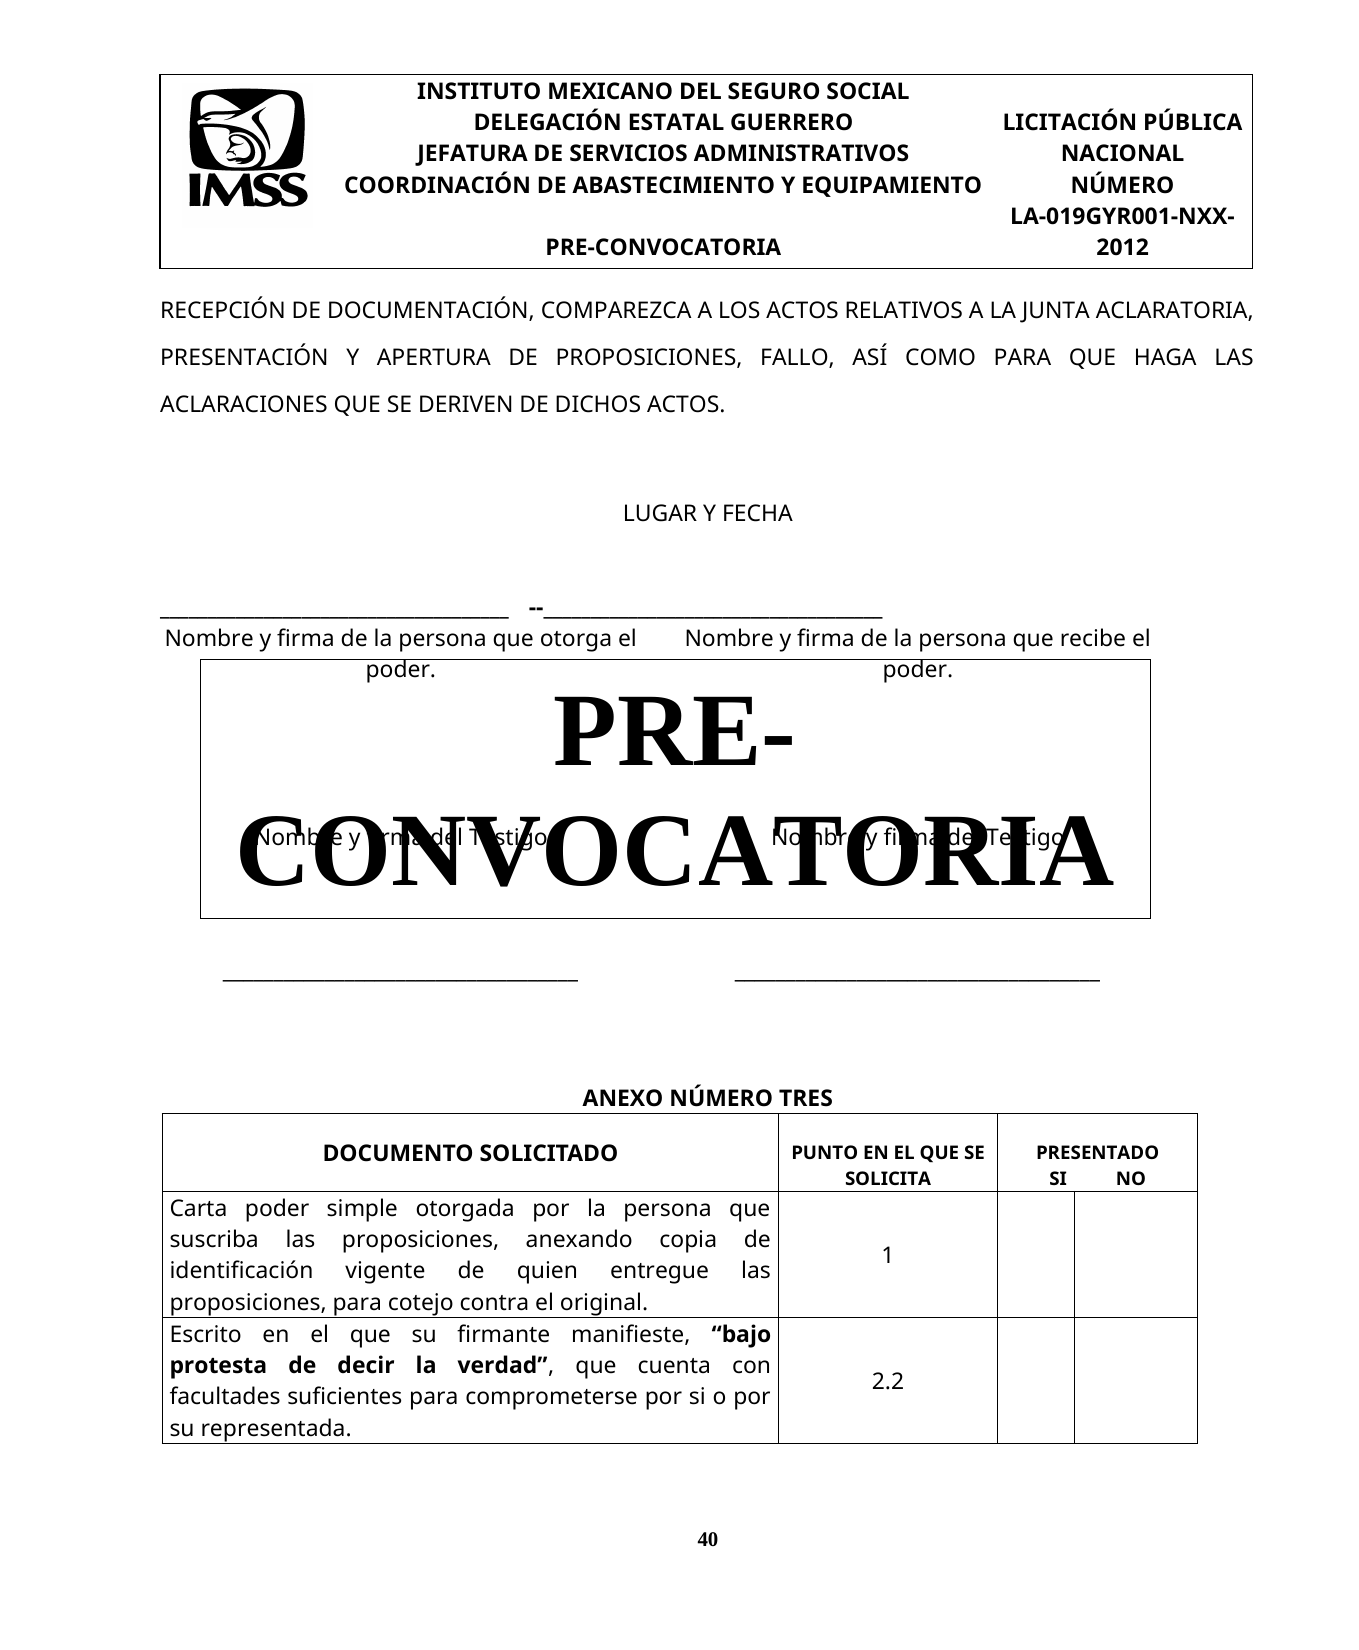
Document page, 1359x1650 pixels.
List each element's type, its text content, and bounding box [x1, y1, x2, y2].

table_header Nombre y firma de la persona que recibe el poder. [660, 622, 1175, 821]
subtitle ANEXO NÚMERO TRES [160, 1082, 1255, 1113]
text _____________________________________ --____________________________________ [160, 591, 1255, 622]
table_header PUNTO EN EL QUE SE SOLICITA [779, 1114, 997, 1191]
table_cell 2.2 [779, 1318, 997, 1443]
picture [182, 83, 313, 228]
table_header Nombre y firma de la persona que otorga el poder. [141, 622, 660, 821]
table_cell [1075, 1318, 1197, 1443]
table_cell [1075, 1192, 1197, 1317]
table_cell [998, 1192, 1074, 1317]
table_cell Nombre y firma del Testigo ____________________________________ [660, 821, 1175, 1019]
subtitle LUGAR Y FECHA [160, 497, 1255, 528]
table_cell Escrito en el que su firmante manifieste, “bajo protesta de decir la verdad”, que cuenta con facultades suficientes para comprometerse por si o por su representada. [163, 1318, 778, 1443]
table_header PRESENTADO SI NO [998, 1114, 1197, 1191]
table_cell [998, 1318, 1074, 1443]
table_cell Nombre y firma del Testigo ___________________________________ [141, 821, 660, 1019]
table_cell 1 [779, 1192, 997, 1317]
table_header DOCUMENTO SOLICITADO [163, 1114, 778, 1191]
table_cell Carta poder simple otorgada por la persona que suscriba las proposiciones, anexando copia de identificación vigente de quien entregue las proposiciones, para cotejo contra el original. [163, 1192, 778, 1317]
